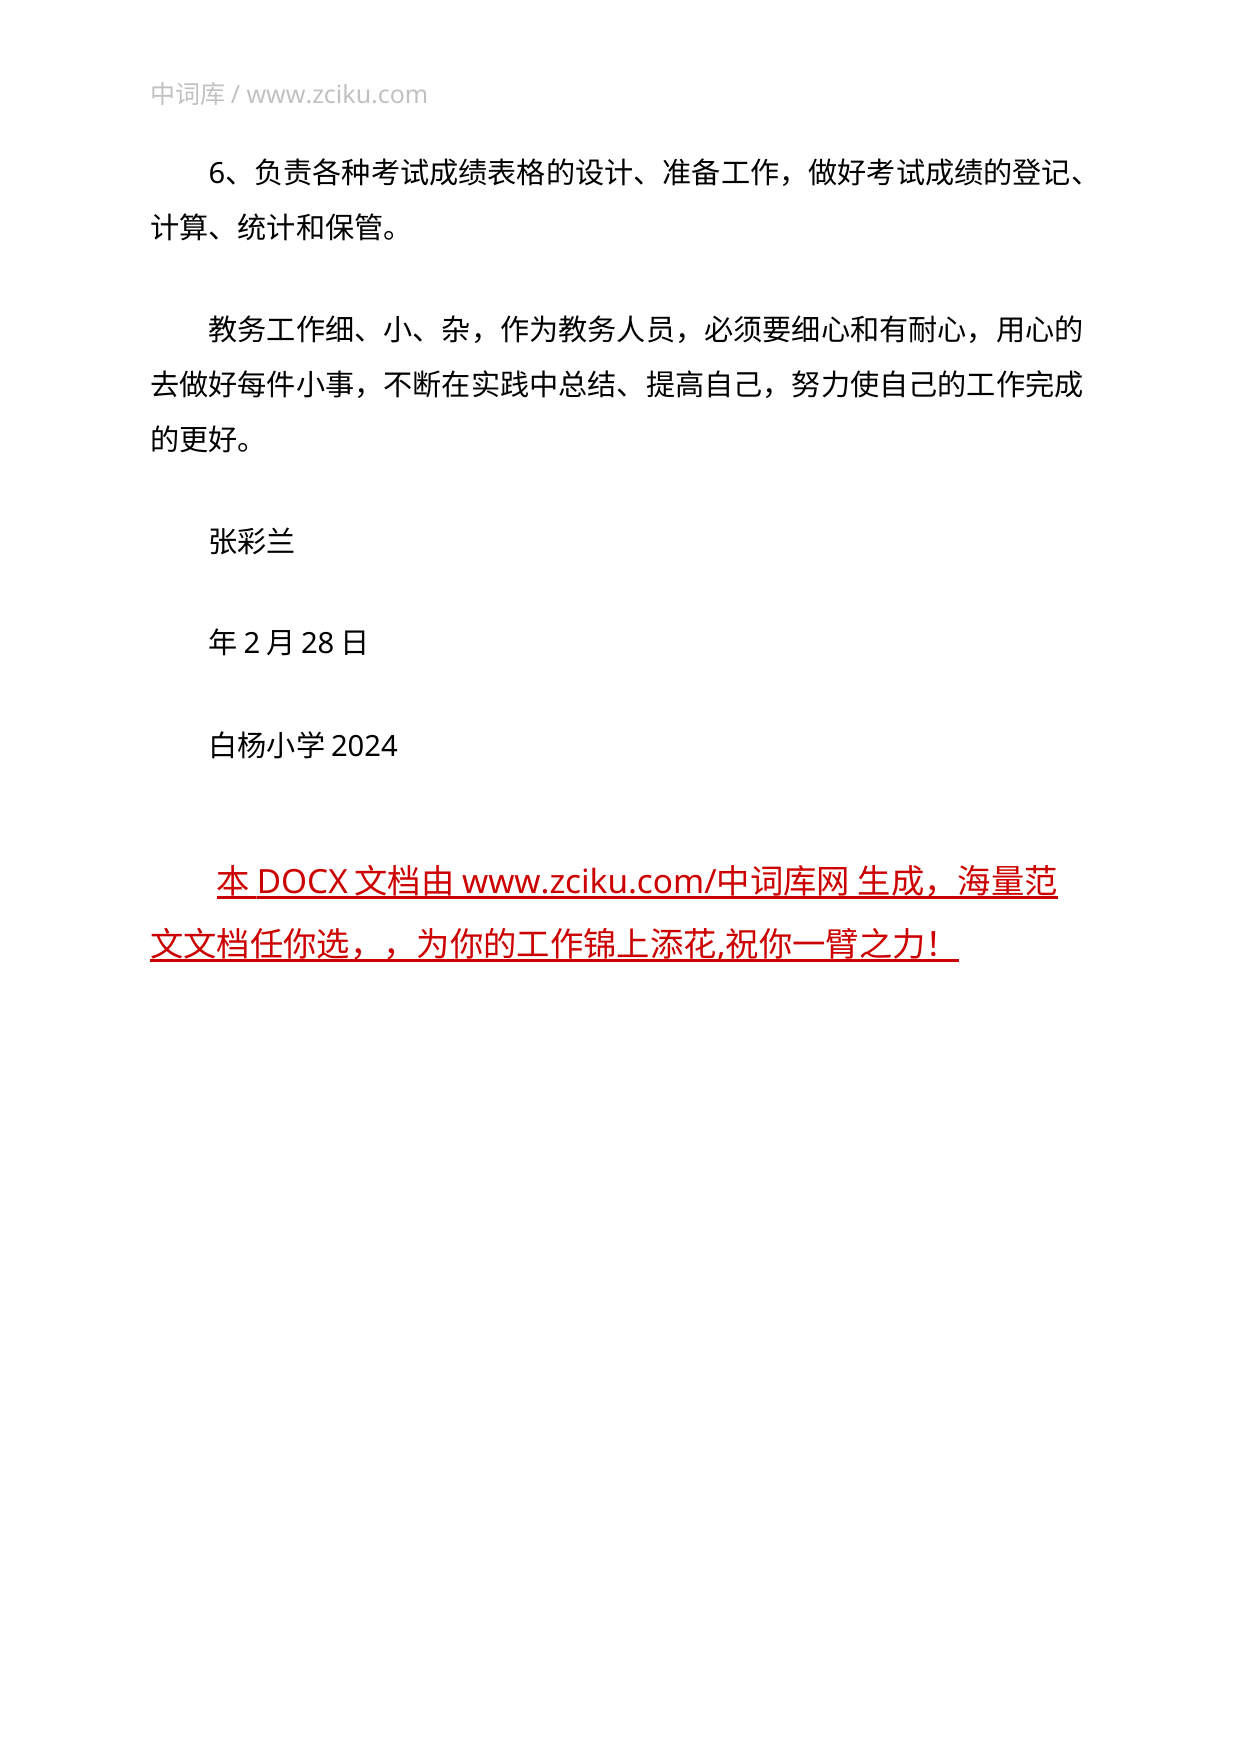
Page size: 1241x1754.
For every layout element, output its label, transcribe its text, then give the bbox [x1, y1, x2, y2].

text 教务工作细、小、杂，作为教务人员，必须要细心和有耐心，用心的去做好每件小事，不断在实践中总结、提高自己，努力使自己的工作完成的更好。 [150, 307, 1090, 459]
text 6、负责各种考试成绩表格的设计、准备工作，做好考试成绩的登记、计算、统计和保管。 [150, 150, 1090, 247]
text 张彩兰 [150, 518, 1090, 561]
text 白杨小学2024 [150, 722, 1090, 764]
text 本DOCX文档由 www.zciku.com/中词库网 生成，海量范文文档任你选，，为你的工作锦上添花,祝你一臂之力！ [150, 855, 1090, 967]
text 年2月28日 [150, 620, 1090, 662]
